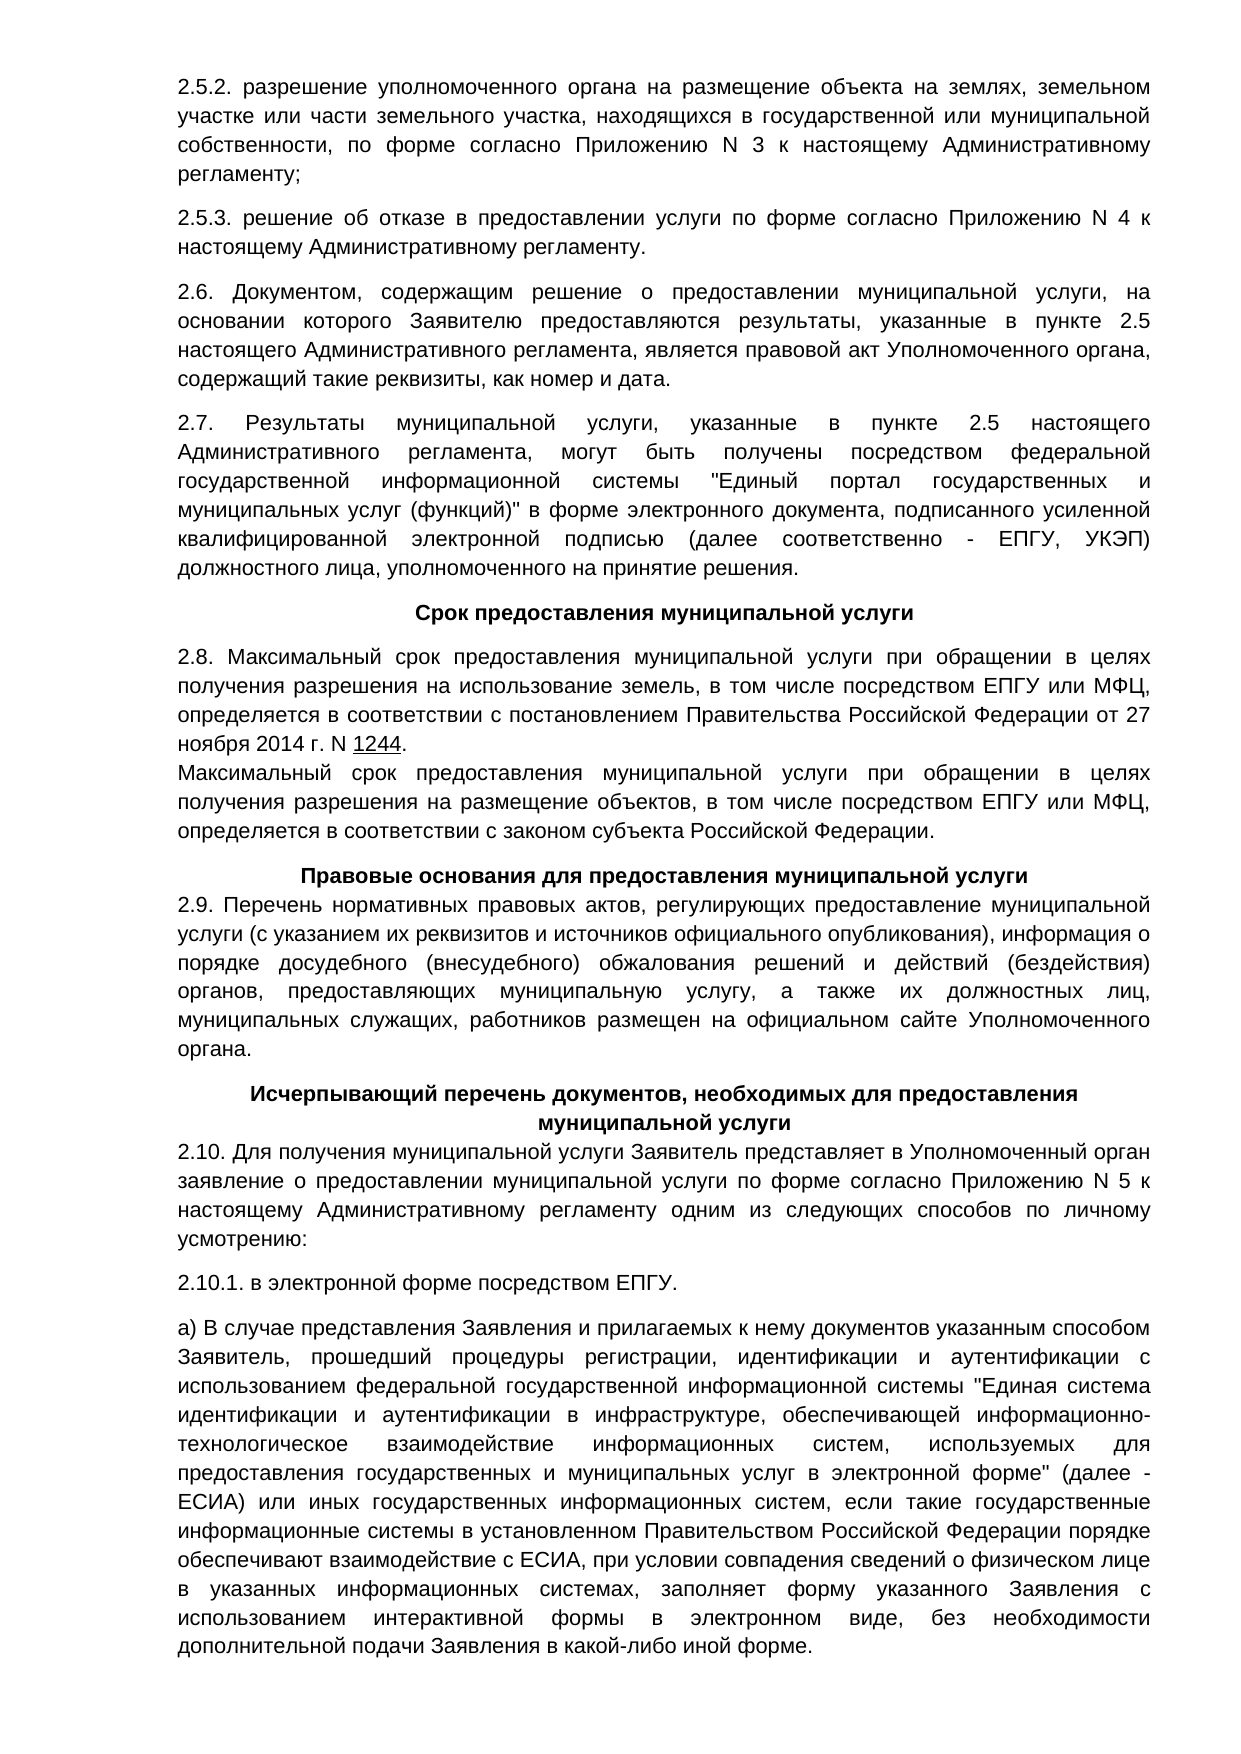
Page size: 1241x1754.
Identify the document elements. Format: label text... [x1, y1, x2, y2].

text 2.5.3. решение об отказе в предоставлении услуги по форме согласно Приложению N 4 к настоящему Административному регламенту. [177, 205, 1152, 259]
text 2.8. Максимальный срок предоставления муниципальной услуги при обращении в целях получения разрешения на использование земель, в том числе посредством ЕПГУ или МФЦ, определяется в соответствии с постановлением Правительства Российской Федерации от 27 ноября 2014 г. N 1244. [177, 644, 1152, 756]
text Максимальный срок предоставления муниципальной услуги при обращении в целях получения разрешения на размещение объектов, в том числе посредством ЕПГУ или МФЦ, определяется в соответствии с законом субъекта Российской Федерации. [177, 760, 1152, 843]
text 2.10. Для получения муниципальной услуги Заявитель представляет в Уполномоченный орган заявление о предоставлении муниципальной услуги по форме согласно Приложению N 5 к настоящему Административному регламенту одним из следующих способов по личному усмотрению: [177, 1139, 1152, 1251]
text 2.5.2. разрешение уполномоченного органа на размещение объекта на землях, земельном участке или части земельного участка, находящихся в государственной или муниципальной собственности, по форме согласно Приложению N 3 к настоящему Административному регламенту; [177, 74, 1152, 186]
text 2.10.1. в электронной форме посредством ЕПГУ. [177, 1270, 1152, 1296]
text 2.9. Перечень нормативных правовых актов, регулирующих предоставление муниципальной услуги (с указанием их реквизитов и источников официального опубликования), информация о порядке досудебного (внесудебного) обжалования решений и действий (бездействия) органов, предоставляющих муниципальную услугу, а также их должностных лиц, муниципальных служащих, работников размещен на официальном сайте Уполномоченного органа. [177, 892, 1152, 1062]
text 2.7. Результаты муниципальной услуги, указанные в пункте 2.5 настоящего Административного регламента, могут быть получены посредством федеральной государственной информационной системы "Единый портал государственных и муниципальных услуг (функций)" в форме электронного документа, подписанного усиленной квалифицированной электронной подписью (далее соответственно - ЕПГУ, УКЭП) должностного лица, уполномоченного на принятие решения. [177, 410, 1152, 580]
text 2.6. Документом, содержащим решение о предоставлении муниципальной услуги, на основании которого Заявителю предоставляются результаты, указанные в пункте 2.5 настоящего Административного регламента, является правовой акт Уполномоченного органа, содержащий такие реквизиты, как номер и дата. [177, 279, 1152, 391]
text а) В случае представления Заявления и прилагаемых к нему документов указанным способом Заявитель, прошедший процедуры регистрации, идентификации и аутентификации с использованием федеральной государственной информационной системы "Единая система идентификации и аутентификации в инфраструктуре, обеспечивающей информационно-технологическое взаимодействие информационных систем, используемых для предоставления государственных и муниципальных услуг в электронной форме" (далее - ЕСИА) или иных государственных информационных систем, если такие государственные информационные системы в установленном Правительством Российской Федерации порядке обеспечивают взаимодействие с ЕСИА, при условии совпадения сведений о физическом лице в указанных информационных системах, заполняет форму указанного Заявления с использованием интерактивной формы в электронном виде, без необходимости дополнительной подачи Заявления в какой-либо иной форме. [177, 1315, 1152, 1659]
text Срок предоставления муниципальной услуги [177, 600, 1152, 625]
text Исчерпывающий перечень документов, необходимых для предоставления муниципальной услуги [177, 1081, 1152, 1135]
text Правовые основания для предоставления муниципальной услуги [177, 863, 1152, 888]
